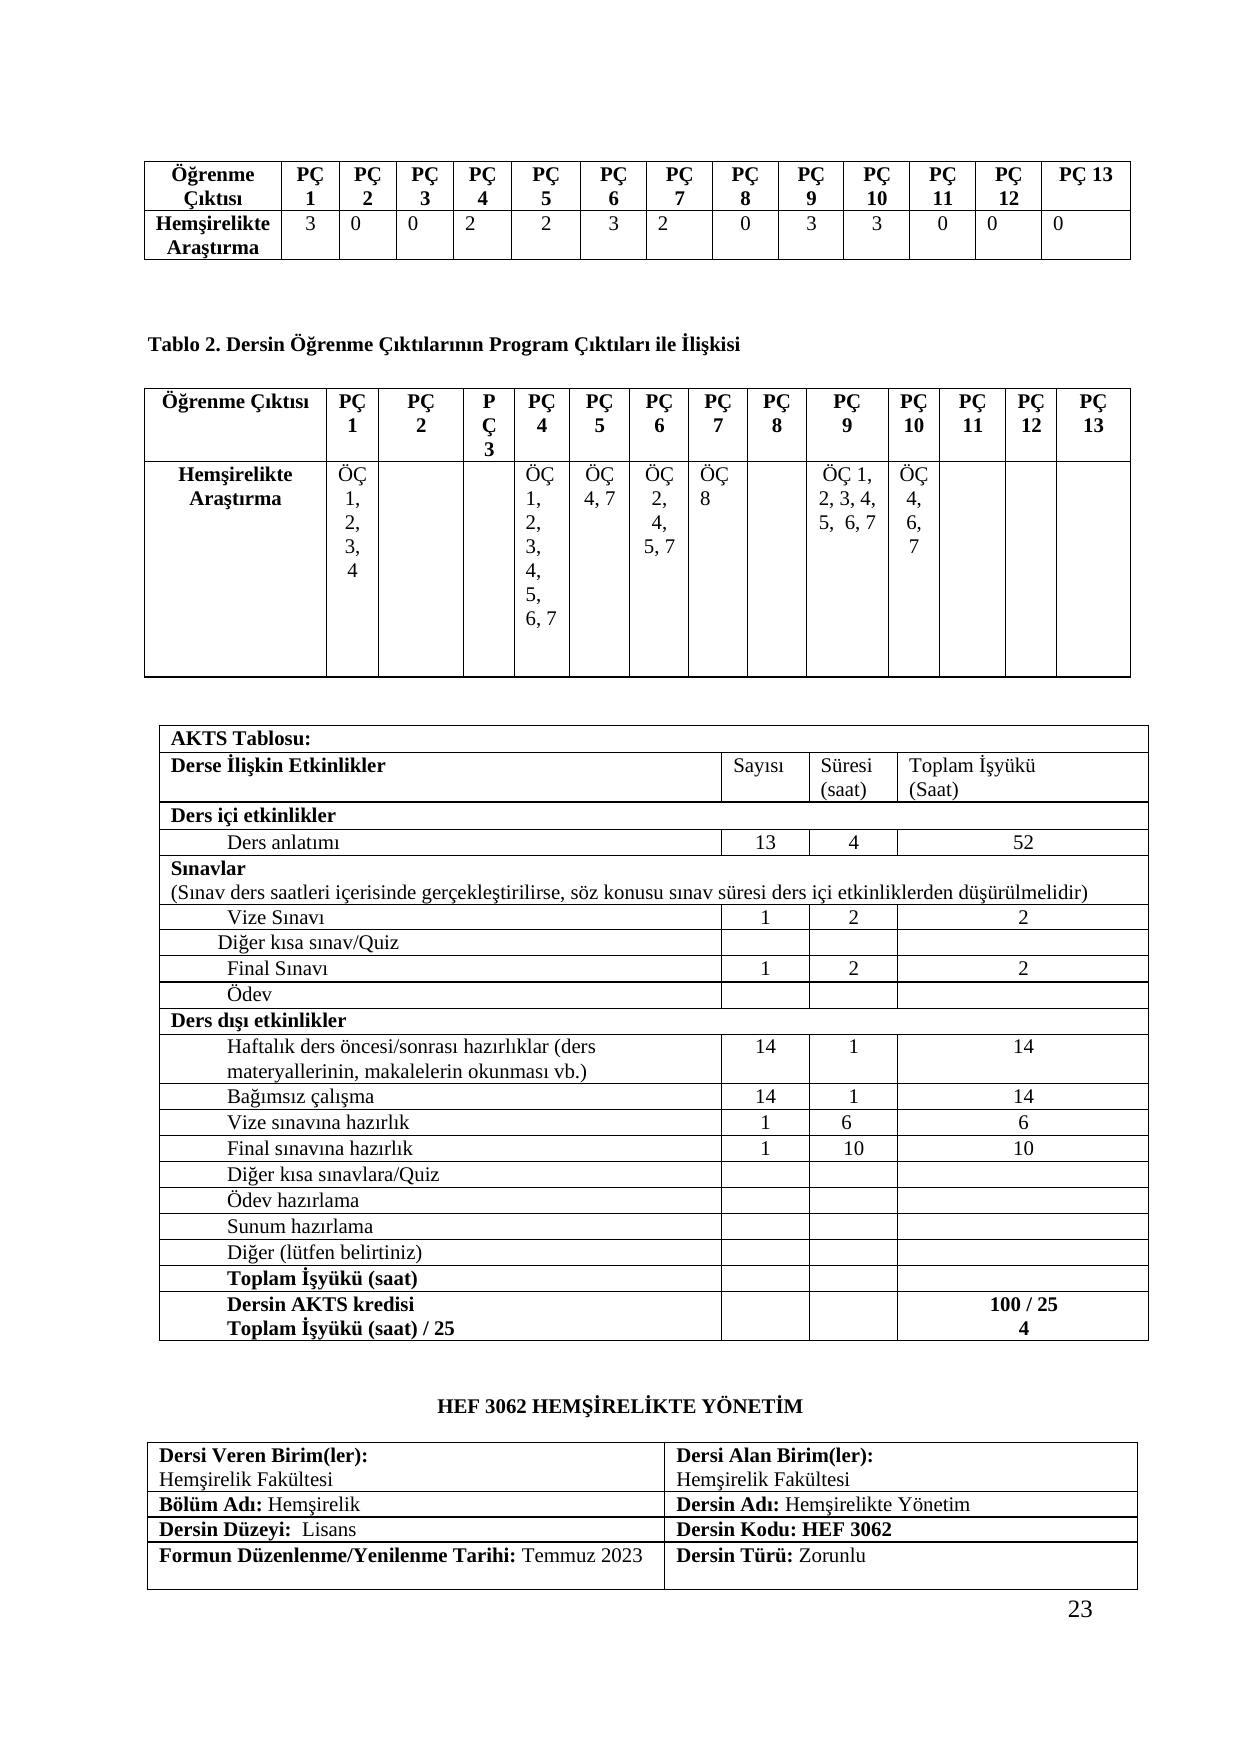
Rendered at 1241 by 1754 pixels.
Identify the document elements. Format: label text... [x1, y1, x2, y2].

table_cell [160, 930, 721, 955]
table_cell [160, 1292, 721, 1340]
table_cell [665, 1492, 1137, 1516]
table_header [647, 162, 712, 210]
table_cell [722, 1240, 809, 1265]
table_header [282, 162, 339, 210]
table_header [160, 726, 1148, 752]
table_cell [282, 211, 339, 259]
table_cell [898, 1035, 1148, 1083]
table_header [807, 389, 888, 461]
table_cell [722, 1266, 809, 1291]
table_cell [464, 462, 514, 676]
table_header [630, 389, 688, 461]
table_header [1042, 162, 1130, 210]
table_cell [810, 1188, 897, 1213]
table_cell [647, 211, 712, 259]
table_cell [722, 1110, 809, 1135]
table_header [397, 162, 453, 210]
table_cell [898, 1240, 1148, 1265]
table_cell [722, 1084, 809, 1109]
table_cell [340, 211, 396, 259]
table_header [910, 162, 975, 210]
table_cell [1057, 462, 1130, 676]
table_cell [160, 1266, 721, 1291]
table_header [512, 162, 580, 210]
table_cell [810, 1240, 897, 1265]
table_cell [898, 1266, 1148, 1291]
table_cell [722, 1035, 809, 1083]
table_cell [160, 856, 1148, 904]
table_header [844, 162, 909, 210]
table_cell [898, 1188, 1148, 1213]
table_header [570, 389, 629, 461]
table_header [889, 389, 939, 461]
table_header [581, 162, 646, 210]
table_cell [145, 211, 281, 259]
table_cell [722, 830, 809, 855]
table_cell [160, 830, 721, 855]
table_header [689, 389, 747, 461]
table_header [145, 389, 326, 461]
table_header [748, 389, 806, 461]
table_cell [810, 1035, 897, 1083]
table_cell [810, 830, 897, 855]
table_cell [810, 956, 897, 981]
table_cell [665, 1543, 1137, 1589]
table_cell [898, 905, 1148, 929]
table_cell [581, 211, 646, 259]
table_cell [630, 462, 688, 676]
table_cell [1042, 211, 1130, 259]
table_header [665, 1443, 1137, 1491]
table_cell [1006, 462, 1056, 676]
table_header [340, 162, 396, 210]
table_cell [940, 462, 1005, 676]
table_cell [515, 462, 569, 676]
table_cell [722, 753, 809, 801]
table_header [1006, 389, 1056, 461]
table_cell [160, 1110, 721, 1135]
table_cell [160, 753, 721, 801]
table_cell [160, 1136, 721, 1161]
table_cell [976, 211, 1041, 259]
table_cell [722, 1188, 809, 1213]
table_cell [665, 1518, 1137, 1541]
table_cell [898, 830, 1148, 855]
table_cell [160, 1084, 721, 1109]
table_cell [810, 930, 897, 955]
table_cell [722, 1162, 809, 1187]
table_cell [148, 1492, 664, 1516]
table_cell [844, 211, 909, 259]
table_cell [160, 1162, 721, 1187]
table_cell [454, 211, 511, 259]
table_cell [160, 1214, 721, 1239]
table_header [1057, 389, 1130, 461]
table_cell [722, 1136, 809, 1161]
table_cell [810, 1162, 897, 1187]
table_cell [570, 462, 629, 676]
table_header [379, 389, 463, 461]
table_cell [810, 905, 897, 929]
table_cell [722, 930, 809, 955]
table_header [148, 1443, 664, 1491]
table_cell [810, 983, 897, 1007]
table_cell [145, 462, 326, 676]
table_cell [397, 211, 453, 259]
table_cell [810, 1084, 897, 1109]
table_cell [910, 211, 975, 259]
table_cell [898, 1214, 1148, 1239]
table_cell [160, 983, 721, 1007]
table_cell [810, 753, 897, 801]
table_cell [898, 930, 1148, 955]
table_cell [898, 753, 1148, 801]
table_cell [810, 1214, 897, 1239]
text HEF 3062 HEMŞİRELİKTE YÖNETİM [148, 1394, 1093, 1418]
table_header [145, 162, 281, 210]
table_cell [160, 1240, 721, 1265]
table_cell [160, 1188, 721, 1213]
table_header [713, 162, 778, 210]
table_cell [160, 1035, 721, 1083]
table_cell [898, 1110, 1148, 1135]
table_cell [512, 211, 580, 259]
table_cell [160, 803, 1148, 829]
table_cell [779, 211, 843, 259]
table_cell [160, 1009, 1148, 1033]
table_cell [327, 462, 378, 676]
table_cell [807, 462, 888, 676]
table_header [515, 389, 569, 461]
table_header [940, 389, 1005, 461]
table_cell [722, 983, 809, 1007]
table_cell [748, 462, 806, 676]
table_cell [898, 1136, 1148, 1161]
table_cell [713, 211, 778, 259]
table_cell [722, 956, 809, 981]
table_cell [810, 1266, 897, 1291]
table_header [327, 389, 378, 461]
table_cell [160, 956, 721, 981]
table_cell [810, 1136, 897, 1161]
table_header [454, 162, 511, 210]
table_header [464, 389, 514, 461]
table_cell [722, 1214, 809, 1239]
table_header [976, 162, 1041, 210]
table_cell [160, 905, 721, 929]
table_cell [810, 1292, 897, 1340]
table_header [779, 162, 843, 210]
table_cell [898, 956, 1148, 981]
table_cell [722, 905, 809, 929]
text Tablo 2. Dersin Öğrenme Çıktılarının Program Çıktıları ile İlişkisi [148, 332, 1093, 356]
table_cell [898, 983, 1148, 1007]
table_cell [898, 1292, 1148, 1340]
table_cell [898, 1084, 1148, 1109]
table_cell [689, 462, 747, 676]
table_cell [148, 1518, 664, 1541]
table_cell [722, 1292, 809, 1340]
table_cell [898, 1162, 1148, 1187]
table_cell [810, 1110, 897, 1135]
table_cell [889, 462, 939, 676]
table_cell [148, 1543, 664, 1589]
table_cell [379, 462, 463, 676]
